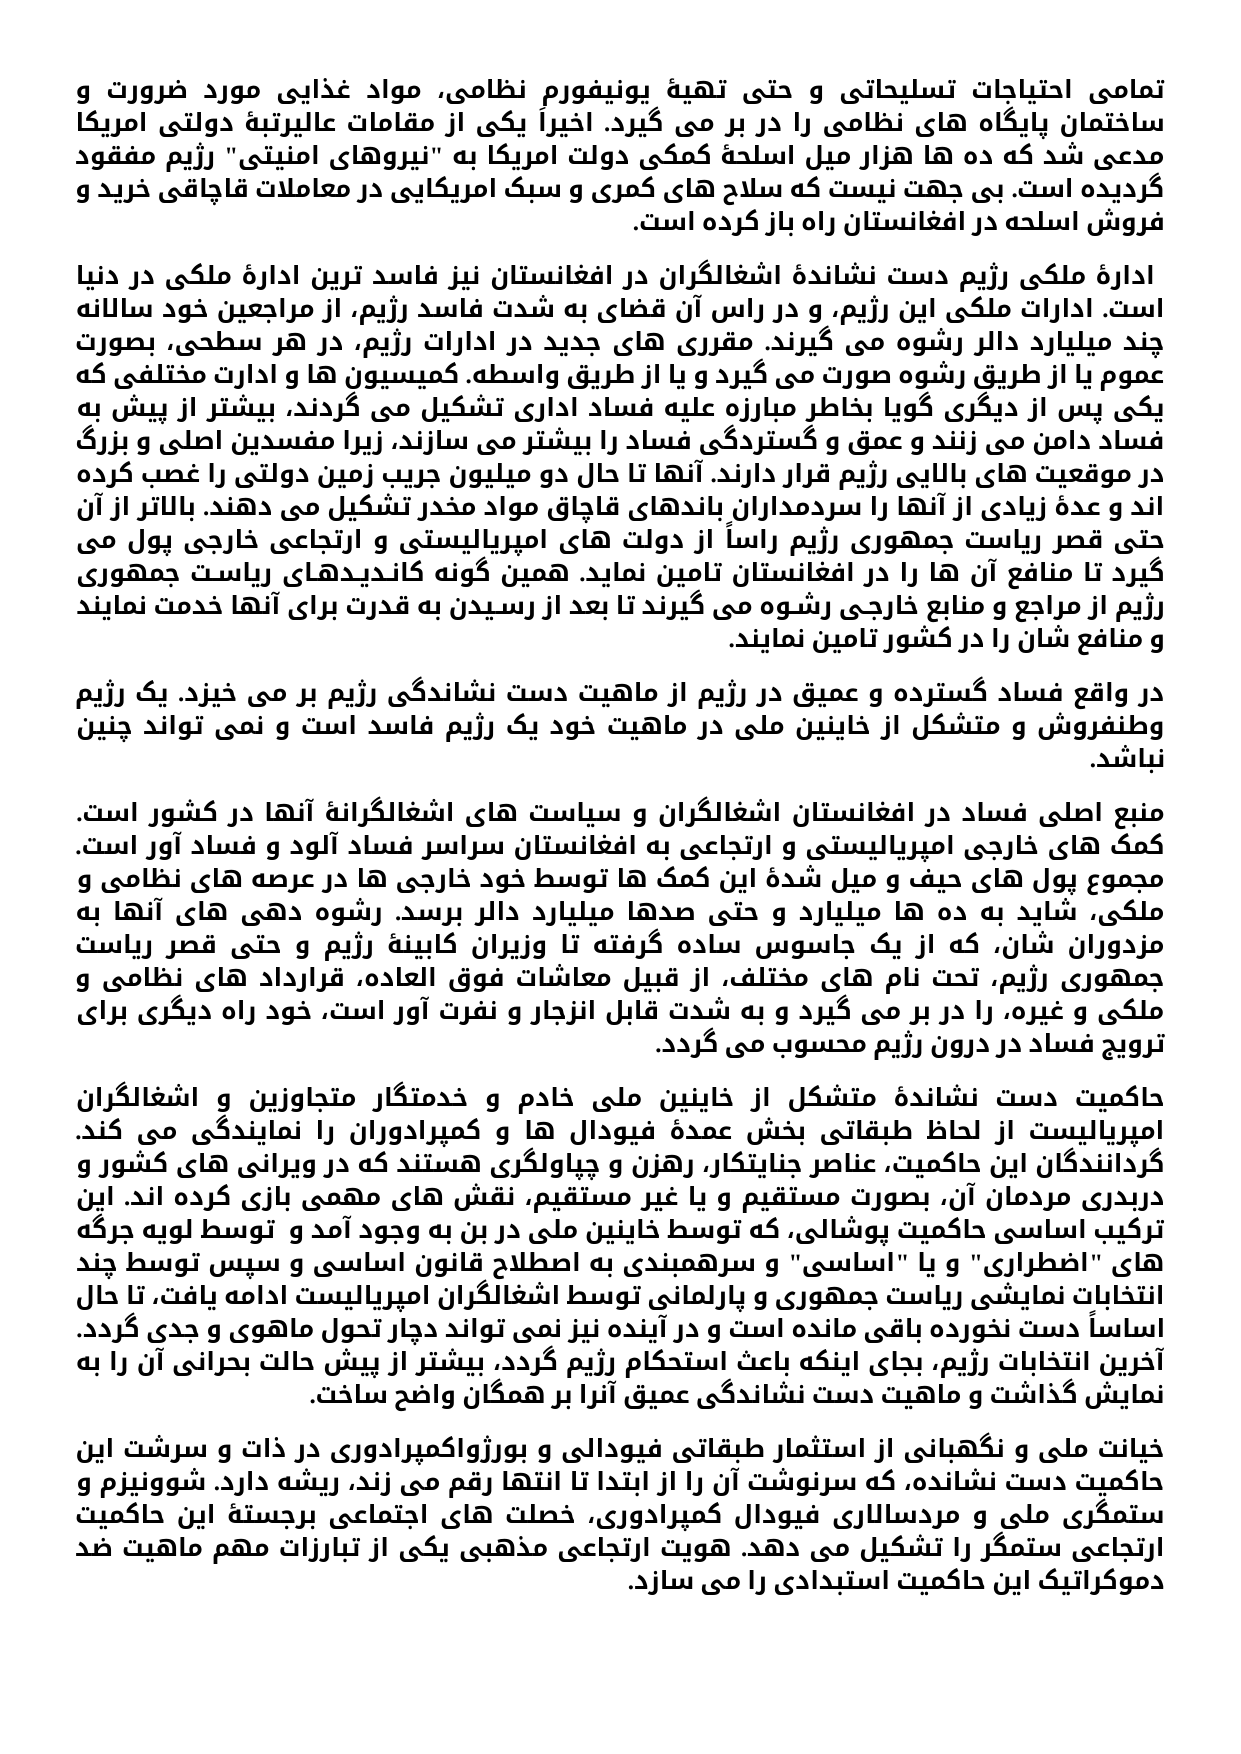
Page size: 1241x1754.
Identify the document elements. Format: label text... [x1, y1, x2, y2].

text حاکمیت دست نشاندۀ متشکل از خاینین ملی خادم و خدمتگار متجاوزین و اشغالگران امپریالیست از لحاظ طبقاتی بخش عمدۀ فیودال ها و کمپرادوران را نمایندگی می کند. گردانندگان این حاکمیت، عناصر جنایتکار، رهزن و چپاولگری هستند که در ویرانی های کشور و دربدری مردمان آن، بصورت مستقیم و یا غیر مستقیم، نقش های مهمی بازی کرده اند. این ترکیب اساسی حاکمیت پوشالی، که توسط خاینین ملی در بن به وجود آمد و توسط لویه جرگه های "اضطراری" و یا "اساسی" و سرهمبندی به اصطلاح قانون اساسی و سپس توسط چند انتخابات نمایشی ریاست جمهوری و پارلمانی توسط اشغالگران امپریالیست ادامه یافت، تا حال اساساً دست نخورده باقی مانده است و در آینده نیز نمی تواند دچار تحول ماهوی و جدی گردد. آخرین انتخابات رژیم، بجای اینکه باعث استحکام رژیم گردد، بیشتر از پیش حالت بحرانی آن را به نمایش گذاشت و ماهیت دست نشاندگی عمیق آنرا بر همگان واضح ساخت. [75, 1083, 1165, 1409]
text در واقع فساد گسترده و عمیق در رژیم از ماهیت دست نشاندگی رژیم بر می خیزد. یک رژیم وطنفروش و متشکل از خاینین ملی در ماهیت خود یک رژیم فاسد است و نمی تواند چنین نباشد. [75, 678, 1165, 773]
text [75, 75, 1165, 236]
text خیانت ملی و نگهبانی از استثمار طبقاتی فیودالی و بورژواکمپرادوری در ذات و سرشت این حاکمیت دست نشانده، که سرنوشت آن را از ابتدا تا انتها رقم می زند، ریشه دارد. شوونیزم و ستمگری ملی و مردسالاری فیودال کمپرادوری، خصلت های اجتماعی برجستۀ این حاکمیت ارتجاعی ستمگر را تشکیل می دهد. هویت ارتجاعی مذهبی یکی از تبارزات مهم ماهیت ضد دموکراتیک این حاکمیت استبدادی را می سازد. [75, 1434, 1165, 1595]
text ادارۀ ملکی رژیم دست نشاندۀ اشغالگران در افغانستان نیز فاسد ترین ادارۀ ملکی در دنیا است. ادارات ملکی این رژیم، و در راس آن قضای به شدت فاسد رژیم، از مراجعین خود سالانه چند میلیارد دالر رشوه می گیرند. مقرری های جدید در ادارات رژیم، در هر سطحی، بصورت عموم یا از طریق رشوه صورت می گیرد و یا از طریق واسطه. کمیسیون ها و ادارت مختلفی که یکی پس از دیگری گویا بخاطر مبارزه علیه فساد اداری تشکیل می گردند، بیشتر از پیش به فساد دامن می زنند و عمق و گستردگی فساد را بیشتر می سازند، زیرا مفسدین اصلی و بزرگ در موقعیت های بالایی رژیم قرار دارند. آنها تا حال دو میلیون جریب زمین دولتی را غصب کرده اند و عدۀ زیادی از آنها را سردمداران باندهای قاچاق مواد مخدر تشکیل می دهند. بالاتر از آن حتی قصر ریاست جمهوری رژیم راساً از دولت های امپریالیستی و ارتجاعی خارجی پول می گیرد تا منافع آن ها را در افغانستان تامین نماید. همین گونه کانـدیـدهـای ریاسـت جمهوری رژیم از مراجع و منابع خارجـی رشـوه می گیرند تا بعد از رسـیدن به قدرت برای آنها خدمت نمایند و منافع شان را در کشور تامین نمایند. [75, 261, 1165, 653]
text منبع اصلی فساد در افغانستان اشغالگران و سیاست های اشغالگرانۀ آنها در کشور است. کمک های خارجی امپریالیستی و ارتجاعی به افغانستان سراسر فساد آلود و فساد آور است. مجموع پول های حیف و میل شدۀ این کمک ها توسط خود خارجی ها در عرصه های نظامی و ملکی، شاید به ده ها میلیارد و حتی صدها میلیارد دالر برسد. رشوه دهی های آنها به مزدوران شان، که از یک جاسوس ساده گرفته تا وزیران کابینۀ رژیم و حتی قصر ریاست جمهوری رژیم، تحت نام های مختلف، از قبیل معاشات فوق العاده، قرارداد های نظامی و ملکی و غیره، را در بر می گیرد و به شدت قابل انزجار و نفرت آور است، خود راه دیگری برای ترویج فساد در درون رژیم محسوب می گردد. [75, 798, 1165, 1058]
